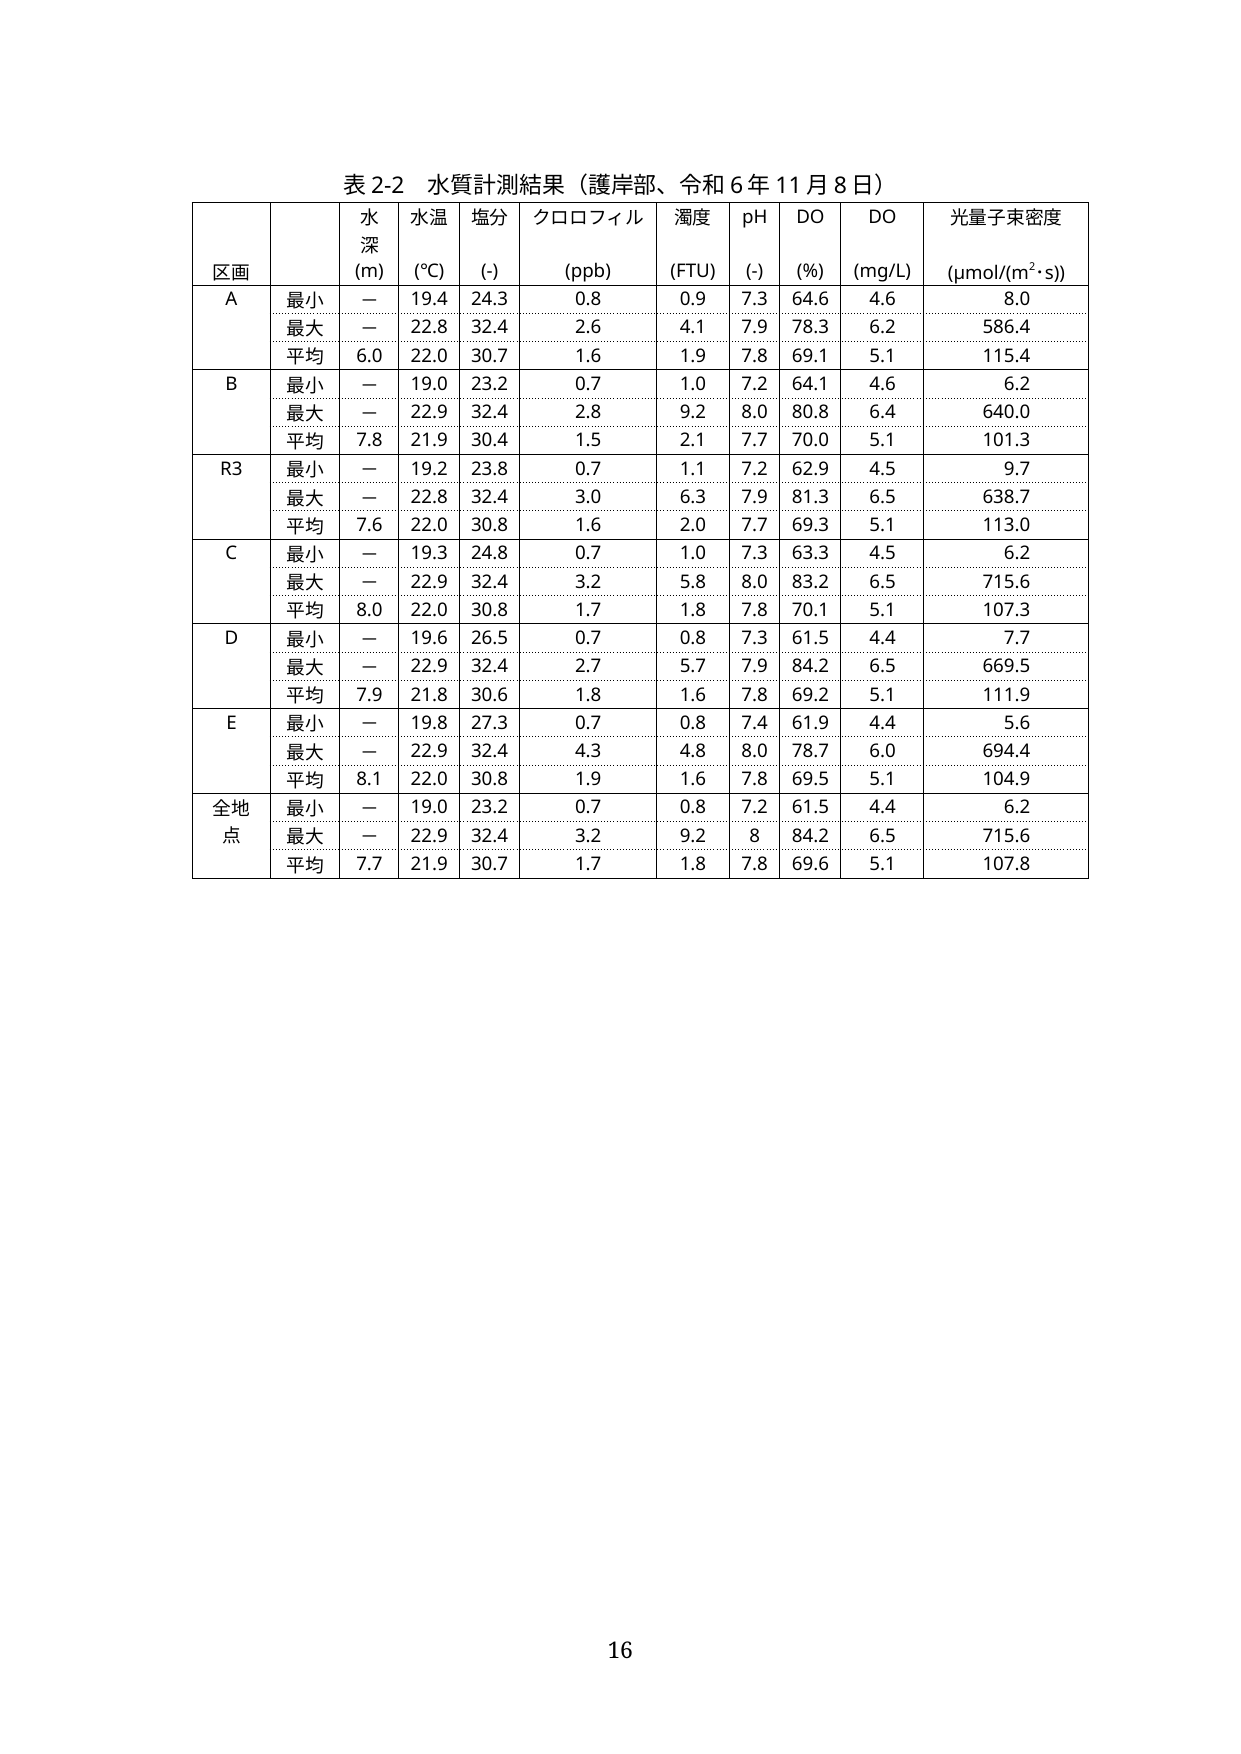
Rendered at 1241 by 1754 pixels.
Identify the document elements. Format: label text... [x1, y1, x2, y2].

table_cell 5.1 [841, 510, 923, 539]
table_cell 0.8 [657, 709, 729, 736]
table_cell 27.3 [460, 709, 519, 736]
table_cell 19.6 [399, 624, 459, 652]
table_cell 6.2 [841, 313, 923, 341]
table_cell 最大 [271, 567, 339, 595]
table_cell 7.9 [730, 652, 779, 680]
table_cell 104.9 [924, 765, 1088, 793]
table_cell (℃) [399, 258, 459, 284]
table_cell 4.5 [841, 455, 923, 482]
table_cell 2.8 [520, 398, 656, 426]
table_cell 4.4 [841, 624, 923, 652]
table_cell 32.4 [460, 482, 519, 510]
table_cell 最小 [271, 540, 339, 567]
table_cell 1.6 [520, 510, 656, 539]
table_cell A [193, 286, 270, 369]
table_cell 23.8 [460, 455, 519, 482]
table_cell 69.2 [780, 680, 840, 708]
table_cell D [193, 624, 270, 708]
table_cell 6.0 [841, 736, 923, 764]
table_cell 63.3 [780, 540, 840, 567]
table_cell 7.3 [730, 286, 779, 313]
table_cell 22.0 [399, 595, 459, 623]
table_header 水深 [340, 203, 398, 257]
table_cell 最小 [271, 794, 339, 821]
table_cell 2.7 [520, 652, 656, 680]
table_cell 0.7 [520, 709, 656, 736]
table_cell 7.9 [340, 680, 398, 708]
table_cell 101.3 [924, 426, 1088, 454]
table_cell 4.4 [841, 709, 923, 736]
table_cell 30.8 [460, 595, 519, 623]
table_cell (μmol/(m2･s)) [924, 258, 1088, 284]
table_cell 69.3 [780, 510, 840, 539]
table_cell 区画 [193, 258, 270, 284]
table_cell 23.2 [460, 794, 519, 821]
table_cell 9.2 [657, 398, 729, 426]
table_cell (m) [340, 258, 398, 284]
table_cell 5.6 [924, 709, 1088, 736]
table_cell 7.4 [730, 709, 779, 736]
table_cell R3 [193, 455, 270, 539]
table_cell 0.7 [520, 624, 656, 652]
table_cell 6.2 [924, 540, 1088, 567]
table_cell 70.0 [780, 426, 840, 454]
table_cell 62.9 [780, 455, 840, 482]
table_cell 61.5 [780, 624, 840, 652]
table_cell 7.8 [730, 680, 779, 708]
table_header DO [780, 203, 840, 257]
table_cell 715.6 [924, 567, 1088, 595]
table_cell 22.0 [399, 765, 459, 793]
table_cell 5.1 [841, 849, 923, 877]
table_cell 7.8 [340, 426, 398, 454]
table_cell 78.7 [780, 736, 840, 764]
table_cell 69.1 [780, 341, 840, 369]
table_cell (ppb) [520, 258, 656, 284]
table_cell 2.0 [657, 510, 729, 539]
table_cell 107.8 [924, 849, 1088, 877]
table_cell 32.4 [460, 652, 519, 680]
table_cell 7.7 [730, 510, 779, 539]
table_cell 8.0 [340, 595, 398, 623]
table_cell 5.1 [841, 680, 923, 708]
table_cell 1.9 [520, 765, 656, 793]
table_cell 8.0 [730, 398, 779, 426]
table_cell － [340, 624, 398, 652]
table_cell 24.8 [460, 540, 519, 567]
table_cell 19.0 [399, 370, 459, 397]
table_cell 0.7 [520, 540, 656, 567]
table_cell 22.8 [399, 313, 459, 341]
table_cell 6.2 [924, 370, 1088, 397]
table_cell 26.5 [460, 624, 519, 652]
table_cell 平均 [271, 765, 339, 793]
table_cell 107.3 [924, 595, 1088, 623]
table_cell 23.2 [460, 370, 519, 397]
table_cell 平均 [271, 341, 339, 369]
table_cell 19.3 [399, 540, 459, 567]
table_cell 最大 [271, 736, 339, 764]
table_cell 6.3 [657, 482, 729, 510]
table_cell 8.1 [340, 765, 398, 793]
table_cell 8 [730, 821, 779, 849]
table_cell － [340, 567, 398, 595]
table_cell 全地点 [193, 794, 270, 877]
table_cell 61.9 [780, 709, 840, 736]
table_cell 6.5 [841, 482, 923, 510]
table_cell － [340, 736, 398, 764]
table_cell 19.8 [399, 709, 459, 736]
table_cell 7.8 [730, 595, 779, 623]
table_cell 22.0 [399, 510, 459, 539]
table_cell 1.1 [657, 455, 729, 482]
table_cell E [193, 709, 270, 793]
table_cell 7.2 [730, 455, 779, 482]
table_cell 平均 [271, 510, 339, 539]
table_cell 最大 [271, 398, 339, 426]
table_cell 5.1 [841, 765, 923, 793]
table_cell (FTU) [657, 258, 729, 284]
table_cell 最小 [271, 370, 339, 397]
table_cell 最大 [271, 821, 339, 849]
table_header [193, 203, 270, 257]
table_cell 1.9 [657, 341, 729, 369]
table_cell 30.7 [460, 849, 519, 877]
table_cell 30.4 [460, 426, 519, 454]
table_cell 84.2 [780, 652, 840, 680]
table_cell 69.6 [780, 849, 840, 877]
table_header pH [730, 203, 779, 257]
table_cell 113.0 [924, 510, 1088, 539]
table_cell 32.4 [460, 821, 519, 849]
table_cell 4.4 [841, 794, 923, 821]
table_cell － [340, 821, 398, 849]
table_cell 最大 [271, 482, 339, 510]
table_cell 32.4 [460, 736, 519, 764]
table_cell 5.7 [657, 652, 729, 680]
table_cell 30.8 [460, 510, 519, 539]
table_cell 8.0 [730, 567, 779, 595]
table_cell 4.8 [657, 736, 729, 764]
table_cell 平均 [271, 426, 339, 454]
table_cell 70.1 [780, 595, 840, 623]
table_cell 22.8 [399, 482, 459, 510]
table_cell 1.7 [520, 595, 656, 623]
table_cell 24.3 [460, 286, 519, 313]
table_cell 22.9 [399, 567, 459, 595]
table_header 濁度 [657, 203, 729, 257]
table_cell 69.5 [780, 765, 840, 793]
table_cell 586.4 [924, 313, 1088, 341]
table_cell (%) [780, 258, 840, 284]
table_cell 22.9 [399, 398, 459, 426]
table_cell 21.8 [399, 680, 459, 708]
table_cell 32.4 [460, 398, 519, 426]
table_cell (-) [730, 258, 779, 284]
table_cell (-) [460, 258, 519, 284]
table_cell 78.3 [780, 313, 840, 341]
table_cell 1.6 [657, 765, 729, 793]
table_cell 0.8 [657, 624, 729, 652]
table_cell 平均 [271, 849, 339, 877]
table_cell 4.6 [841, 286, 923, 313]
table_cell － [340, 794, 398, 821]
table_cell 22.9 [399, 652, 459, 680]
table_cell 1.8 [657, 849, 729, 877]
table_cell 1.8 [520, 680, 656, 708]
table_cell 19.4 [399, 286, 459, 313]
table_cell 5.1 [841, 426, 923, 454]
table_cell 30.6 [460, 680, 519, 708]
table_cell 7.9 [730, 313, 779, 341]
table_cell 7.7 [340, 849, 398, 877]
table_cell － [340, 455, 398, 482]
table_cell 0.7 [520, 794, 656, 821]
table_cell 6.5 [841, 567, 923, 595]
table_cell 0.7 [520, 370, 656, 397]
table_cell 111.9 [924, 680, 1088, 708]
table_cell 1.7 [520, 849, 656, 877]
table_cell 平均 [271, 680, 339, 708]
table_cell 1.0 [657, 540, 729, 567]
table_cell 最小 [271, 455, 339, 482]
table_cell 7.2 [730, 370, 779, 397]
table_cell 7.8 [730, 341, 779, 369]
table_cell 19.0 [399, 794, 459, 821]
table_cell 最大 [271, 652, 339, 680]
table_cell 61.5 [780, 794, 840, 821]
table_cell 32.4 [460, 313, 519, 341]
table_cell 7.7 [924, 624, 1088, 652]
table_cell 最小 [271, 624, 339, 652]
table_cell 22.9 [399, 821, 459, 849]
table_cell 2.6 [520, 313, 656, 341]
table_cell 6.4 [841, 398, 923, 426]
table_cell 4.6 [841, 370, 923, 397]
table_cell 3.2 [520, 821, 656, 849]
table_cell － [340, 652, 398, 680]
table_cell 32.4 [460, 567, 519, 595]
table_cell 7.3 [730, 540, 779, 567]
table_cell 83.2 [780, 567, 840, 595]
table_cell 5.1 [841, 595, 923, 623]
table_cell 9.7 [924, 455, 1088, 482]
table_cell － [340, 398, 398, 426]
table_cell 1.6 [657, 680, 729, 708]
table_cell 8.0 [730, 736, 779, 764]
table_cell 7.6 [340, 510, 398, 539]
table_cell 81.3 [780, 482, 840, 510]
table_cell 80.8 [780, 398, 840, 426]
table_cell 7.9 [730, 482, 779, 510]
table_cell 9.2 [657, 821, 729, 849]
table_cell － [340, 540, 398, 567]
table_cell 4.3 [520, 736, 656, 764]
table_cell 7.7 [730, 426, 779, 454]
table_cell 64.6 [780, 286, 840, 313]
table_cell 8.0 [924, 286, 1088, 313]
table_header 光量子束密度 [924, 203, 1088, 257]
table_cell 715.6 [924, 821, 1088, 849]
table_cell 最大 [271, 313, 339, 341]
table_cell － [340, 370, 398, 397]
table_cell 平均 [271, 595, 339, 623]
table_cell 6.5 [841, 652, 923, 680]
table_cell 6.2 [924, 794, 1088, 821]
table_cell 7.8 [730, 849, 779, 877]
table_cell B [193, 370, 270, 454]
table_cell 30.8 [460, 765, 519, 793]
table_cell 115.4 [924, 341, 1088, 369]
table_header クロロフィル [520, 203, 656, 257]
table_cell 1.6 [520, 341, 656, 369]
table_cell 3.0 [520, 482, 656, 510]
table_cell 0.8 [657, 794, 729, 821]
table_cell 0.9 [657, 286, 729, 313]
table_cell 64.1 [780, 370, 840, 397]
table_cell － [340, 313, 398, 341]
table_cell 5.8 [657, 567, 729, 595]
table_header 塩分 [460, 203, 519, 257]
table_cell － [340, 286, 398, 313]
table_cell 21.9 [399, 849, 459, 877]
table_cell 669.5 [924, 652, 1088, 680]
table_cell 3.2 [520, 567, 656, 595]
table_cell 22.0 [399, 341, 459, 369]
table_cell 638.7 [924, 482, 1088, 510]
table_cell 6.5 [841, 821, 923, 849]
table_header 水温 [399, 203, 459, 257]
table_cell 1.0 [657, 370, 729, 397]
table_cell 694.4 [924, 736, 1088, 764]
table_cell － [340, 482, 398, 510]
table_cell 640.0 [924, 398, 1088, 426]
table_cell 21.9 [399, 426, 459, 454]
table_header DO [841, 203, 923, 257]
table_cell 1.5 [520, 426, 656, 454]
table_cell 19.2 [399, 455, 459, 482]
table_cell 22.9 [399, 736, 459, 764]
table_cell 最小 [271, 286, 339, 313]
table_cell (mg/L) [841, 258, 923, 284]
table_cell 7.8 [730, 765, 779, 793]
text 表2‐2 水質計測結果（護岸部、令和6年11月8日） [148, 164, 1092, 202]
table_cell 4.5 [841, 540, 923, 567]
table_cell 4.1 [657, 313, 729, 341]
table_cell 0.7 [520, 455, 656, 482]
table_cell 5.1 [841, 341, 923, 369]
table_cell 最小 [271, 709, 339, 736]
table_header [271, 203, 339, 257]
table_cell 7.2 [730, 794, 779, 821]
table_cell 30.7 [460, 341, 519, 369]
table_cell 6.0 [340, 341, 398, 369]
table_cell 84.2 [780, 821, 840, 849]
table_cell － [340, 709, 398, 736]
table_cell [271, 258, 339, 284]
table_cell 1.8 [657, 595, 729, 623]
table_cell C [193, 540, 270, 623]
table_cell 2.1 [657, 426, 729, 454]
table_cell 0.8 [520, 286, 656, 313]
table_cell 7.3 [730, 624, 779, 652]
